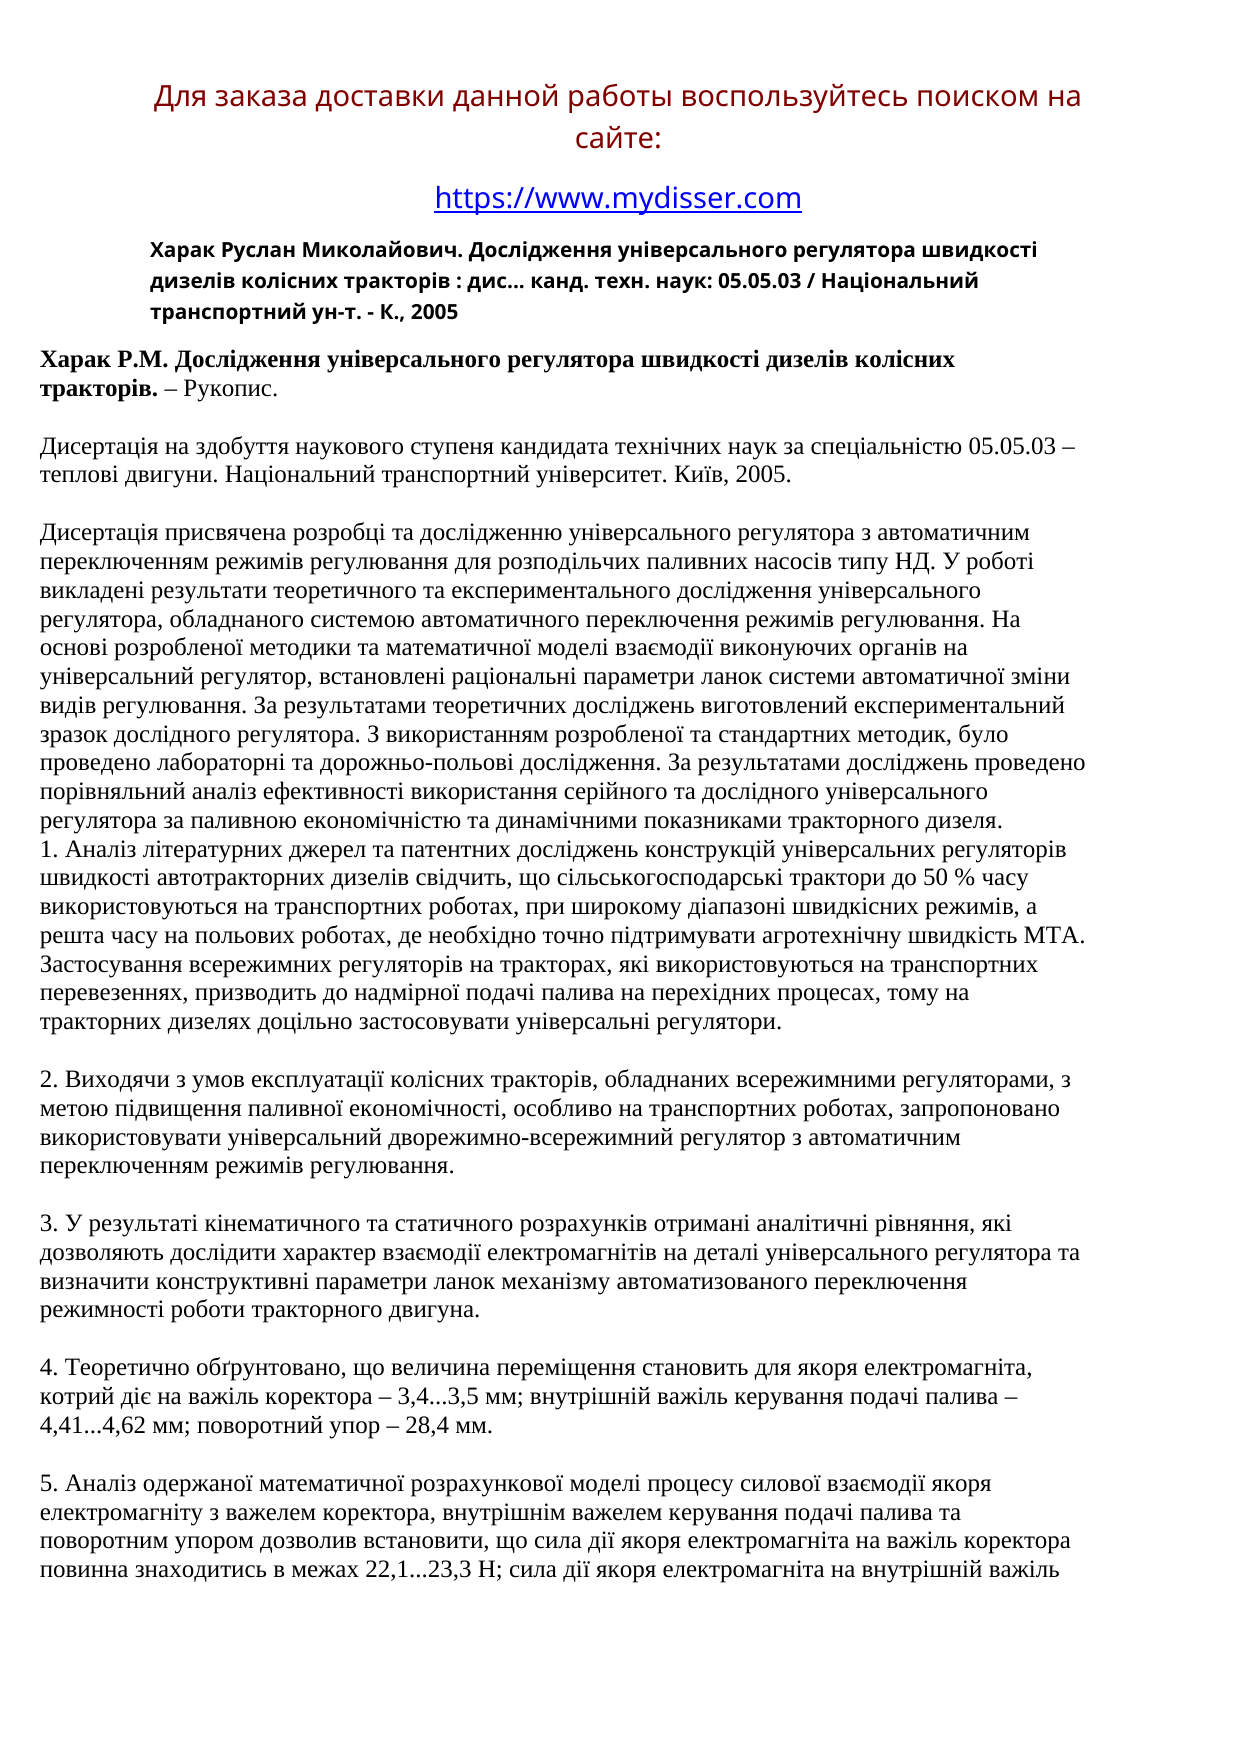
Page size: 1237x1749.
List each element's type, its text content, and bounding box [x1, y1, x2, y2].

table_header [40, 344, 1086, 834]
table_cell [40, 834, 1086, 1583]
text Харак Руслан Миколайович. Дослідження універсального регулятора швидкості дизелів колісних тракторів : дис... канд. техн. наук: 05.05.03 / Національний транспортний ун-т. - К., 2005 [150, 236, 1086, 325]
